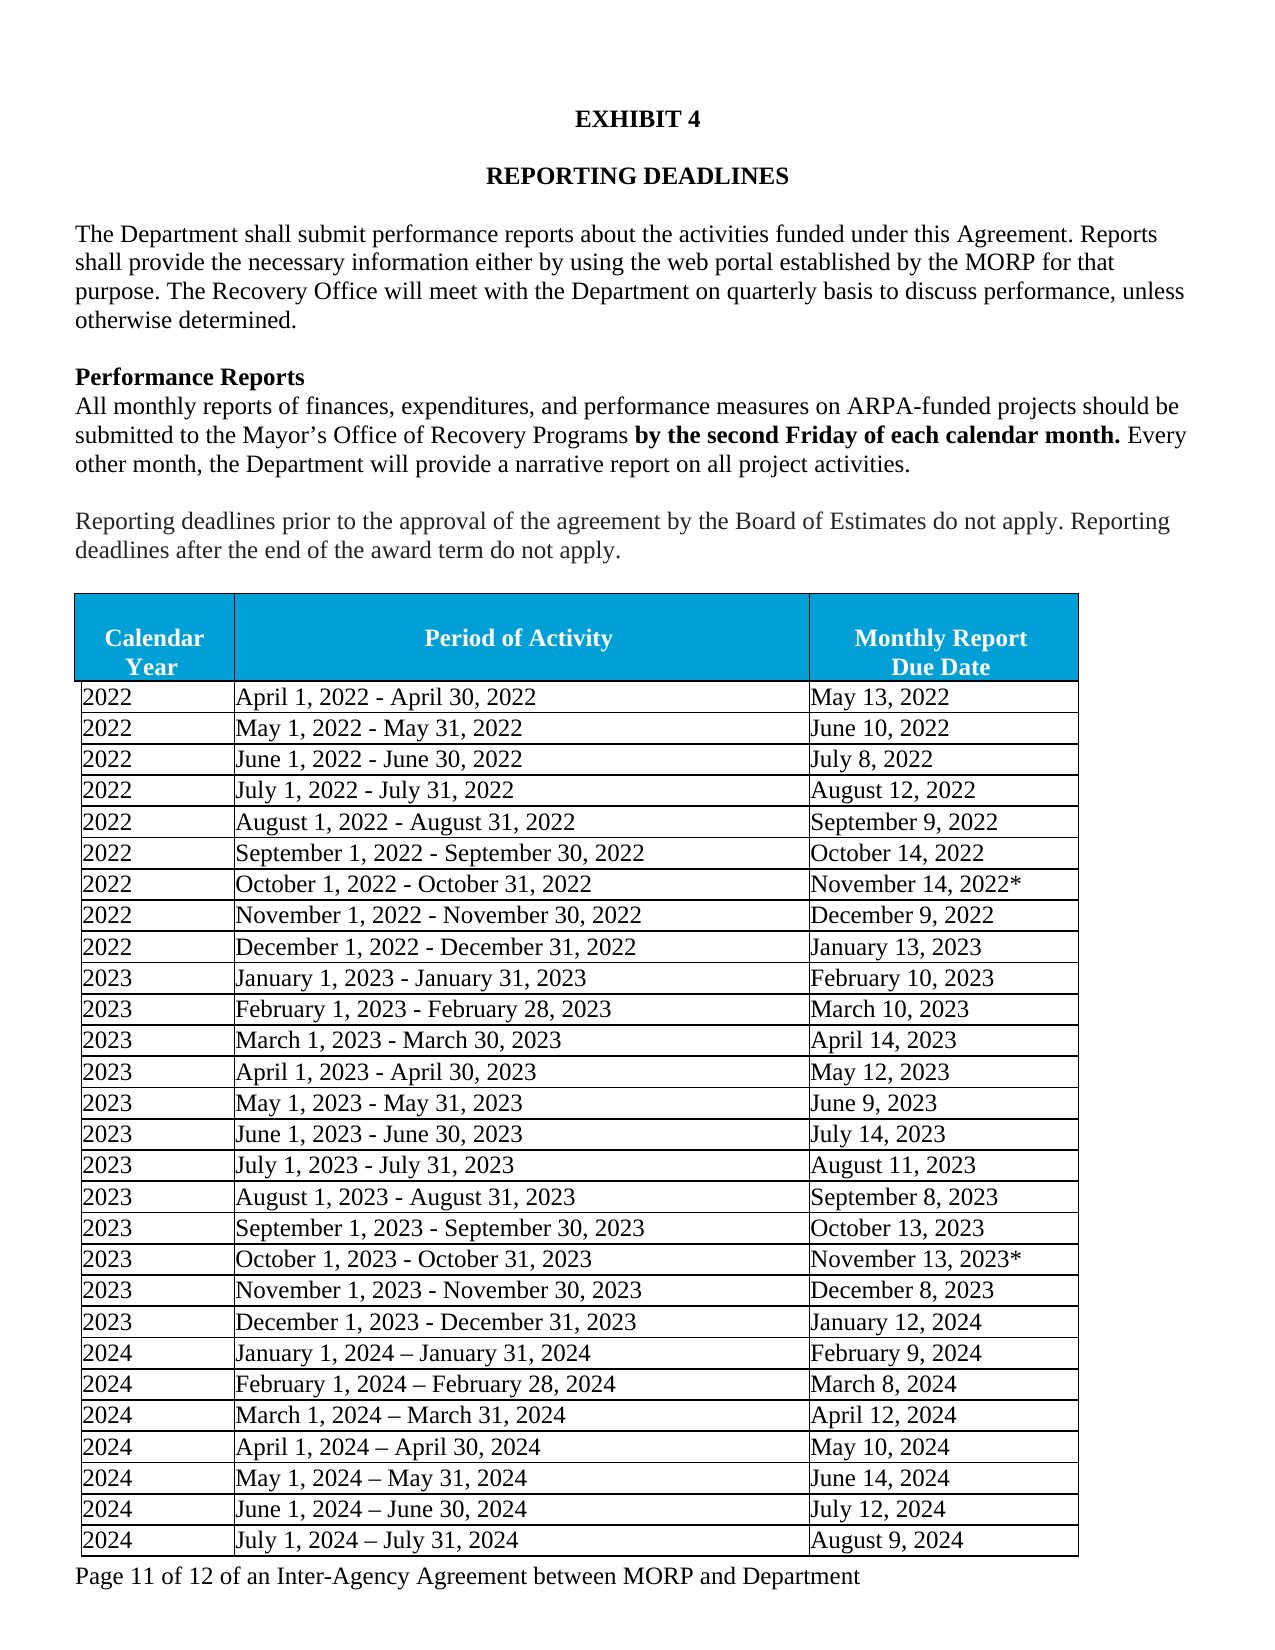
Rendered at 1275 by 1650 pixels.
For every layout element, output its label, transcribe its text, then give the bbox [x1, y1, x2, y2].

table_cell 2022 [82, 682, 234, 712]
table_cell [74, 1430, 81, 1462]
table_cell October 13, 2023 [810, 1213, 1078, 1243]
table_cell December 8, 2023 [810, 1276, 1078, 1305]
table_cell [74, 962, 81, 993]
table_cell April 14, 2023 [810, 1026, 1078, 1055]
table_cell 2023 [82, 1276, 234, 1305]
table_cell [74, 1337, 81, 1368]
table_cell [74, 1087, 81, 1118]
table_cell October 1, 2023 - October 31, 2023 [235, 1245, 809, 1274]
table_cell February 9, 2024 [810, 1338, 1078, 1368]
table_cell 2023 [82, 1088, 234, 1118]
table_cell 2024 [82, 1370, 234, 1399]
table_cell March 1, 2023 - March 30, 2023 [235, 1026, 809, 1055]
table_cell [74, 1524, 81, 1555]
table_cell January 12, 2024 [810, 1307, 1078, 1337]
table_cell December 9, 2022 [810, 901, 1078, 930]
table_cell July 14, 2023 [810, 1120, 1078, 1149]
table_cell May 1, 2023 - May 31, 2023 [235, 1088, 809, 1118]
table_cell July 8, 2022 [810, 745, 1078, 774]
table_cell [74, 682, 81, 712]
table_cell 2023 [82, 1057, 234, 1087]
table_cell 2023 [82, 1026, 234, 1055]
table_cell May 1, 2022 - May 31, 2022 [235, 713, 809, 743]
table_cell June 1, 2024 – June 30, 2024 [235, 1495, 809, 1524]
text The Department shall submit performance reports about the activities funded under this Agreement. Reports shall provide the necessary information either by using the web portal established by the MORP for that purpose. The Recovery Office will meet with the Department on quarterly basis to discuss performance, unless otherwise determined. [75, 219, 1200, 334]
table_cell 2022 [82, 838, 234, 868]
table_cell [74, 930, 81, 962]
table_cell [74, 1055, 81, 1087]
table_cell April 1, 2023 - April 30, 2023 [235, 1057, 809, 1087]
table_cell February 1, 2023 - February 28, 2023 [235, 995, 809, 1024]
table_cell February 10, 2023 [810, 963, 1078, 993]
table_cell August 12, 2022 [810, 776, 1078, 805]
table_cell November 1, 2022 - November 30, 2022 [235, 901, 809, 930]
table_cell 2023 [82, 995, 234, 1024]
text REPORTING DEADLINES [75, 161, 1200, 190]
table_cell November 1, 2023 - November 30, 2023 [235, 1276, 809, 1305]
table_cell August 11, 2023 [810, 1151, 1078, 1180]
table_cell [74, 899, 81, 930]
table_cell January 1, 2023 - January 31, 2023 [235, 963, 809, 993]
table_cell September 9, 2022 [810, 807, 1078, 837]
table_cell August 9, 2024 [810, 1526, 1078, 1555]
table_cell May 1, 2024 – May 31, 2024 [235, 1463, 809, 1493]
table_cell [74, 993, 81, 1024]
table_cell March 8, 2024 [810, 1370, 1078, 1399]
table_cell July 1, 2023 - July 31, 2023 [235, 1151, 809, 1180]
table_cell [74, 1024, 81, 1055]
table_cell 2023 [82, 963, 234, 993]
text Performance Reports [75, 362, 1200, 391]
table_cell [74, 868, 81, 899]
table_cell November 13, 2023* [810, 1245, 1078, 1274]
table_cell [74, 837, 81, 868]
table_cell April 1, 2022 - April 30, 2022 [235, 682, 809, 712]
table_cell 2024 [82, 1495, 234, 1524]
table_cell 2024 [82, 1526, 234, 1555]
table_cell [74, 1399, 81, 1430]
table_cell [74, 1149, 81, 1180]
table_cell [74, 1462, 81, 1493]
table_cell June 14, 2024 [810, 1463, 1078, 1493]
table_cell June 1, 2022 - June 30, 2022 [235, 745, 809, 774]
table_cell 2024 [82, 1463, 234, 1493]
table_cell [74, 1212, 81, 1243]
table_cell [74, 1274, 81, 1305]
table_cell [74, 743, 81, 774]
table_cell [74, 1368, 81, 1399]
table_cell 2022 [82, 807, 234, 837]
table_header Period of Activity [235, 594, 809, 680]
table_cell September 1, 2022 - September 30, 2022 [235, 838, 809, 868]
table_cell [74, 1243, 81, 1274]
table_cell 2022 [82, 745, 234, 774]
table_cell [74, 1305, 81, 1337]
table_cell January 13, 2023 [810, 932, 1078, 962]
table_cell April 1, 2024 – April 30, 2024 [235, 1432, 809, 1462]
table_cell [74, 1180, 81, 1212]
table_cell September 1, 2023 - September 30, 2023 [235, 1213, 809, 1243]
text EXHIBIT 4 [75, 104, 1200, 132]
table_cell April 12, 2024 [810, 1401, 1078, 1430]
table_cell May 10, 2024 [810, 1432, 1078, 1462]
table_cell 2023 [82, 1182, 234, 1212]
table_cell 2023 [82, 1245, 234, 1274]
table_cell May 13, 2022 [810, 682, 1078, 712]
table_cell December 1, 2023 - December 31, 2023 [235, 1307, 809, 1337]
table_cell October 14, 2022 [810, 838, 1078, 868]
table_cell 2022 [82, 901, 234, 930]
table_cell December 1, 2022 - December 31, 2022 [235, 932, 809, 962]
table_cell [74, 805, 81, 837]
table_cell September 8, 2023 [810, 1182, 1078, 1212]
table_cell 2024 [82, 1338, 234, 1368]
table_cell May 12, 2023 [810, 1057, 1078, 1087]
table_header Monthly Report Due Date [810, 594, 1078, 680]
table_cell 2023 [82, 1151, 234, 1180]
table_cell July 1, 2024 – July 31, 2024 [235, 1526, 809, 1555]
table_cell [74, 712, 81, 743]
table_cell March 10, 2023 [810, 995, 1078, 1024]
table_cell February 1, 2024 – February 28, 2024 [235, 1370, 809, 1399]
table_cell January 1, 2024 – January 31, 2024 [235, 1338, 809, 1368]
table_cell June 10, 2022 [810, 713, 1078, 743]
table_cell October 1, 2022 - October 31, 2022 [235, 870, 809, 899]
table_cell 2023 [82, 1213, 234, 1243]
table_cell [74, 1493, 81, 1524]
table_header Calendar Year [75, 594, 234, 680]
table_cell August 1, 2022 - August 31, 2022 [235, 807, 809, 837]
text All monthly reports of finances, expenditures, and performance measures on ARPA-funded projects should be submitted to the Mayor’s Office of Recovery Programs by the second Friday of each calendar month. Every other month, the Department will provide a narrative report on all project activities. [75, 391, 1200, 477]
table_cell 2024 [82, 1401, 234, 1430]
text Reporting deadlines prior to the approval of the agreement by the Board of Estimates do not apply. Reporting deadlines after the end of the award term do not apply. [621, 506, 1200, 564]
table_cell 2022 [82, 776, 234, 805]
table_cell July 12, 2024 [810, 1495, 1078, 1524]
table_cell 2022 [82, 870, 234, 899]
table_cell [74, 774, 81, 805]
table_cell November 14, 2022* [810, 870, 1078, 899]
table_cell 2022 [82, 713, 234, 743]
table_cell July 1, 2022 - July 31, 2022 [235, 776, 809, 805]
table_cell 2023 [82, 1307, 234, 1337]
table_cell 2024 [82, 1432, 234, 1462]
table_cell March 1, 2024 – March 31, 2024 [235, 1401, 809, 1430]
table_cell 2023 [82, 1120, 234, 1149]
table_cell 2022 [82, 932, 234, 962]
table_cell June 1, 2023 - June 30, 2023 [235, 1120, 809, 1149]
table_cell August 1, 2023 - August 31, 2023 [235, 1182, 809, 1212]
table_cell June 9, 2023 [810, 1088, 1078, 1118]
table_cell [74, 1118, 81, 1149]
